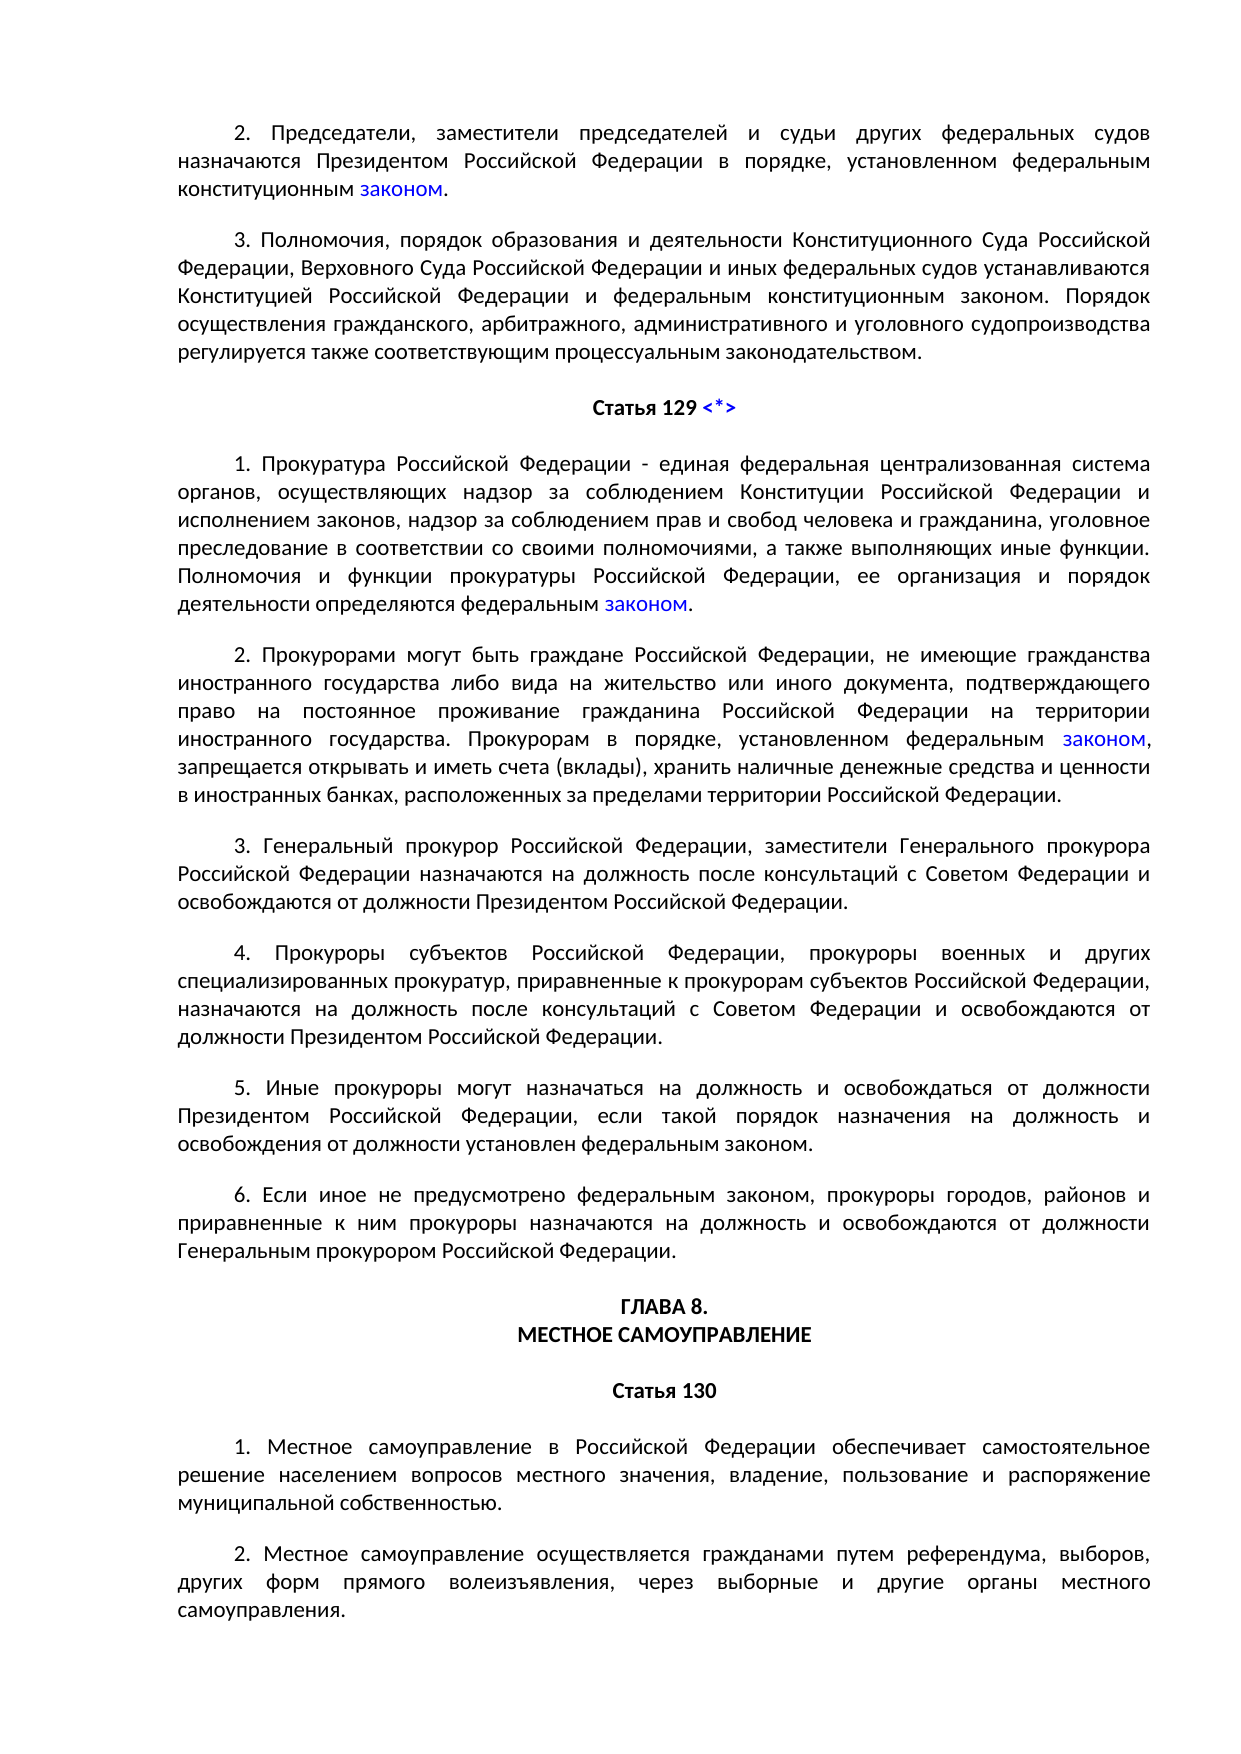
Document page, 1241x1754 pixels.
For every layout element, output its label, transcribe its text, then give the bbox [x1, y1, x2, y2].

text 4. Прокуроры субъектов Российской Федерации, прокуроры военных и других специализированных прокуратур, приравненные к прокурорам субъектов Российской Федерации, назначаются на должность после консультаций с Советом Федерации и освобождаются от должности Президентом Российской Федерации. [177, 938, 1152, 1050]
text 1. Прокуратура Российской Федерации - единая федеральная централизованная система органов, осуществляющих надзор за соблюдением Конституции Российской Федерации и исполнением законов, надзор за соблюдением прав и свобод человека и гражданина, уголовное преследование в соответствии со своими полномочиями, а также выполняющих иные функции. Полномочия и функции прокуратуры Российской Федерации, ее организация и порядок деятельности определяются федеральным законом. [177, 449, 1152, 617]
text 5. Иные прокуроры могут назначаться на должность и освобождаться от должности Президентом Российской Федерации, если такой порядок назначения на должность и освобождения от должности установлен федеральным законом. [177, 1073, 1152, 1157]
text 2. Прокурорами могут быть граждане Российской Федерации, не имеющие гражданства иностранного государства либо вида на жительство или иного документа, подтверждающего право на постоянное проживание гражданина Российской Федерации на территории иностранного государства. Прокурорам в порядке, установленном федеральным законом, запрещается открывать и иметь счета (вклады), хранить наличные денежные средства и ценности в иностранных банках, расположенных за пределами территории Российской Федерации. [177, 640, 1152, 808]
title Статья 130 [177, 1376, 1152, 1404]
text 3. Генеральный прокурор Российской Федерации, заместители Генерального прокурора Российской Федерации назначаются на должность после консультаций с Советом Федерации и освобождаются от должности Президентом Российской Федерации. [177, 831, 1152, 915]
text 2. Местное самоуправление осуществляется гражданами путем референдума, выборов, других форм прямого волеизъявления, через выборные и другие органы местного самоуправления. [177, 1539, 1152, 1623]
text 6. Если иное не предусмотрено федеральным законом, прокуроры городов, районов и приравненные к ним прокуроры назначаются на должность и освобождаются от должности Генеральным прокурором Российской Федерации. [177, 1180, 1152, 1264]
title Статья 129 <*> [177, 393, 1152, 421]
text 2. Председатели, заместители председателей и судьи других федеральных судов назначаются Президентом Российской Федерации в порядке, установленном федеральным конституционным законом. [177, 118, 1152, 202]
text 3. Полномочия, порядок образования и деятельности Конституционного Суда Российской Федерации, Верховного Суда Российской Федерации и иных федеральных судов устанавливаются Конституцией Российской Федерации и федеральным конституционным законом. Порядок осуществления гражданского, арбитражного, административного и уголовного судопроизводства регулируется также соответствующим процессуальным законодательством. [177, 225, 1152, 365]
text 1. Местное самоуправление в Российской Федерации обеспечивает самостоятельное решение населением вопросов местного значения, владение, пользование и распоряжение муниципальной собственностью. [177, 1432, 1152, 1517]
title МЕСТНОЕ САМОУПРАВЛЕНИЕ [177, 1320, 1152, 1348]
title ГЛАВА 8. [177, 1292, 1152, 1320]
